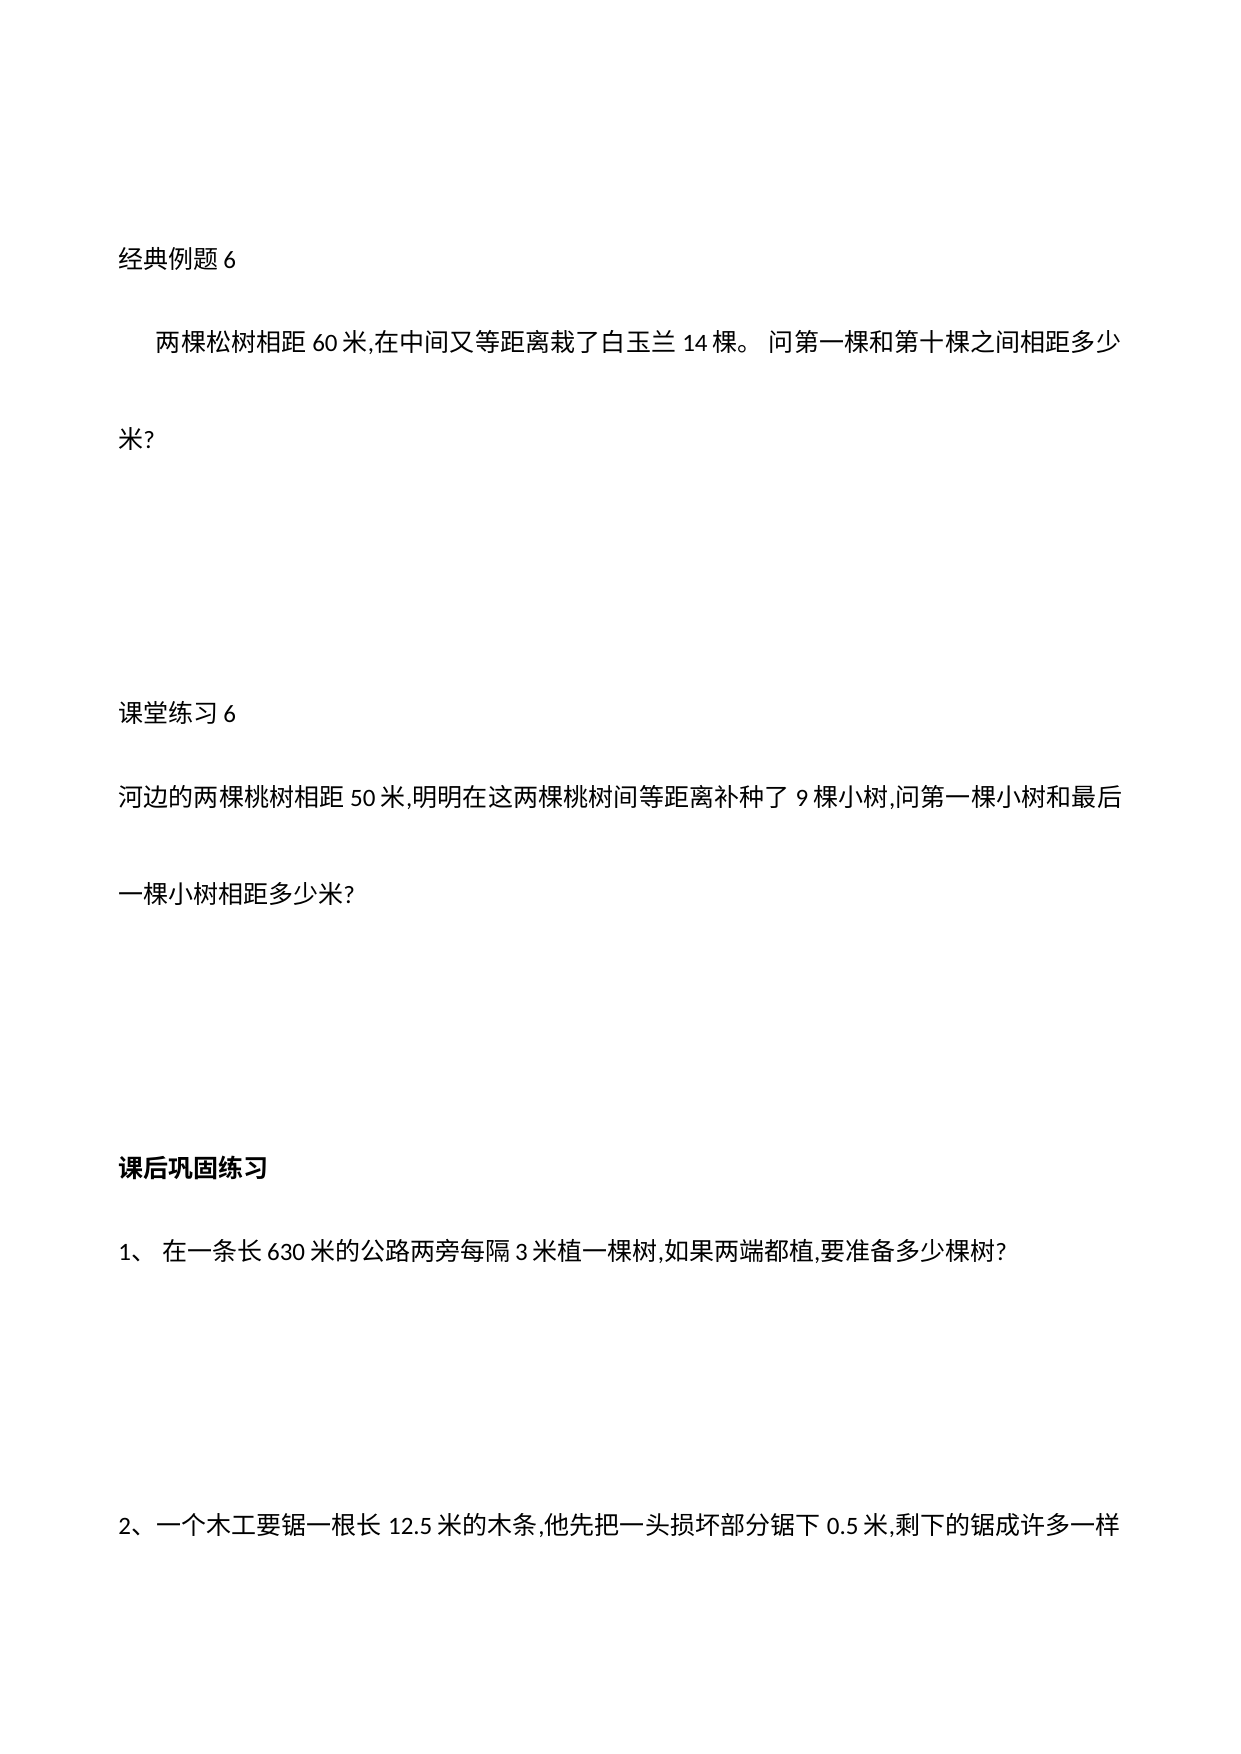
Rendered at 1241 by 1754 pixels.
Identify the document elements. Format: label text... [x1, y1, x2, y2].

text 两棵松树相距60米,在中间又等距离栽了白玉兰14棵。 问第一棵和第十棵之间相距多少米? [118, 308, 1122, 471]
text 课后巩固练习 [118, 1134, 1122, 1199]
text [118, 1491, 1122, 1556]
text 课堂练习6 [118, 679, 1122, 744]
list 在一条长630米的公路两旁每隔3米植一棵树,如果两端都植,要准备多少棵树? [118, 1217, 1122, 1282]
text 河边的两棵桃树相距50米,明明在这两棵桃树间等距离补种了9棵小树,问第一棵小树和最后一棵小树相距多少米? [118, 763, 1122, 925]
text 经典例题6 [118, 225, 1122, 290]
